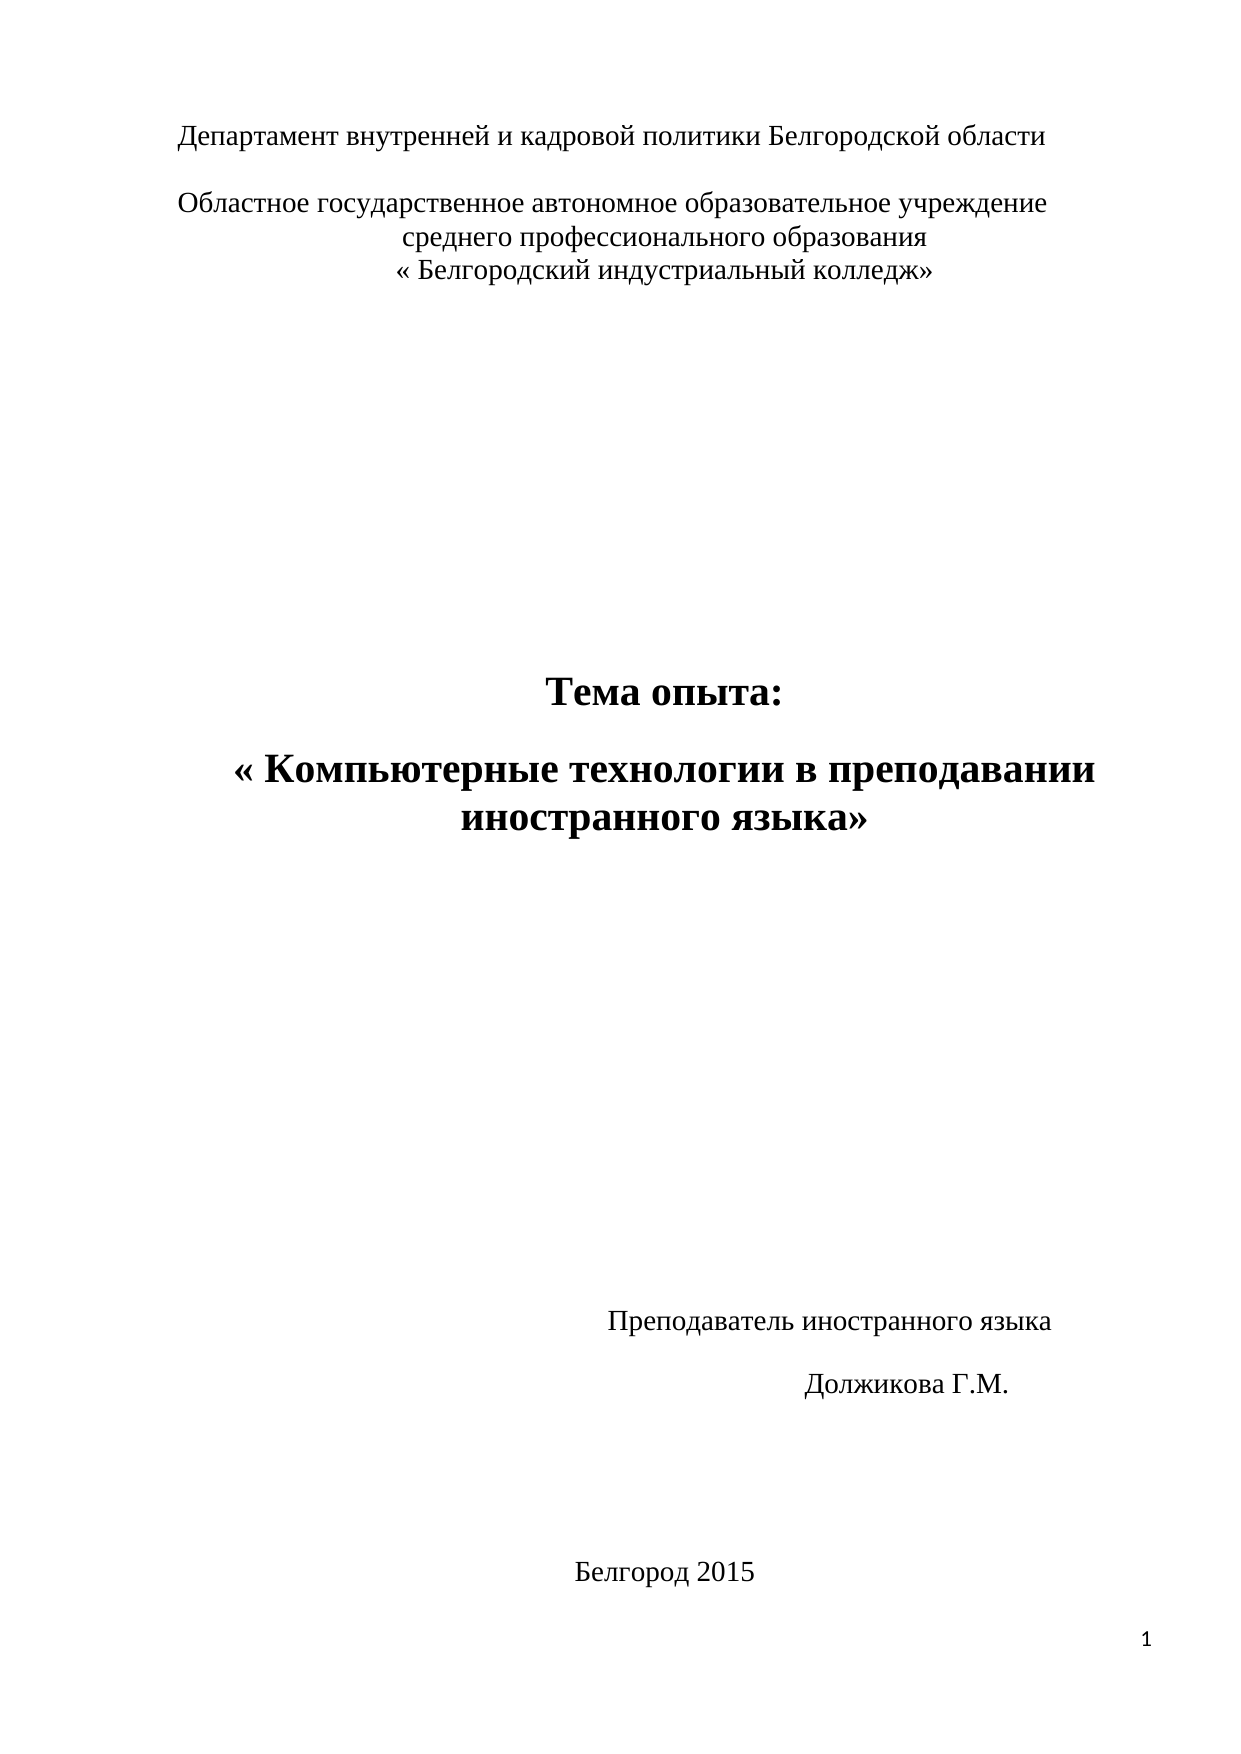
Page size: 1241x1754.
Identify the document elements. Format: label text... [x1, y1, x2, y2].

text Областное государственное автономное образовательное учреждение [177, 185, 1152, 219]
text Тема опыта: [177, 667, 1152, 715]
text « Компьютерные технологии в преподавании иностранного языка» [177, 744, 1152, 840]
text « Белгородский индустриальный колледж» [177, 252, 1152, 286]
text Департамент внутренней и кадровой политики Белгородской области [177, 118, 1152, 152]
text Белгород 2015 [177, 1554, 1152, 1587]
text среднего профессионального образования [177, 219, 1152, 252]
text Должикова Г.М. [177, 1366, 1152, 1399]
text Преподаватель иностранного языка [177, 1303, 1152, 1337]
